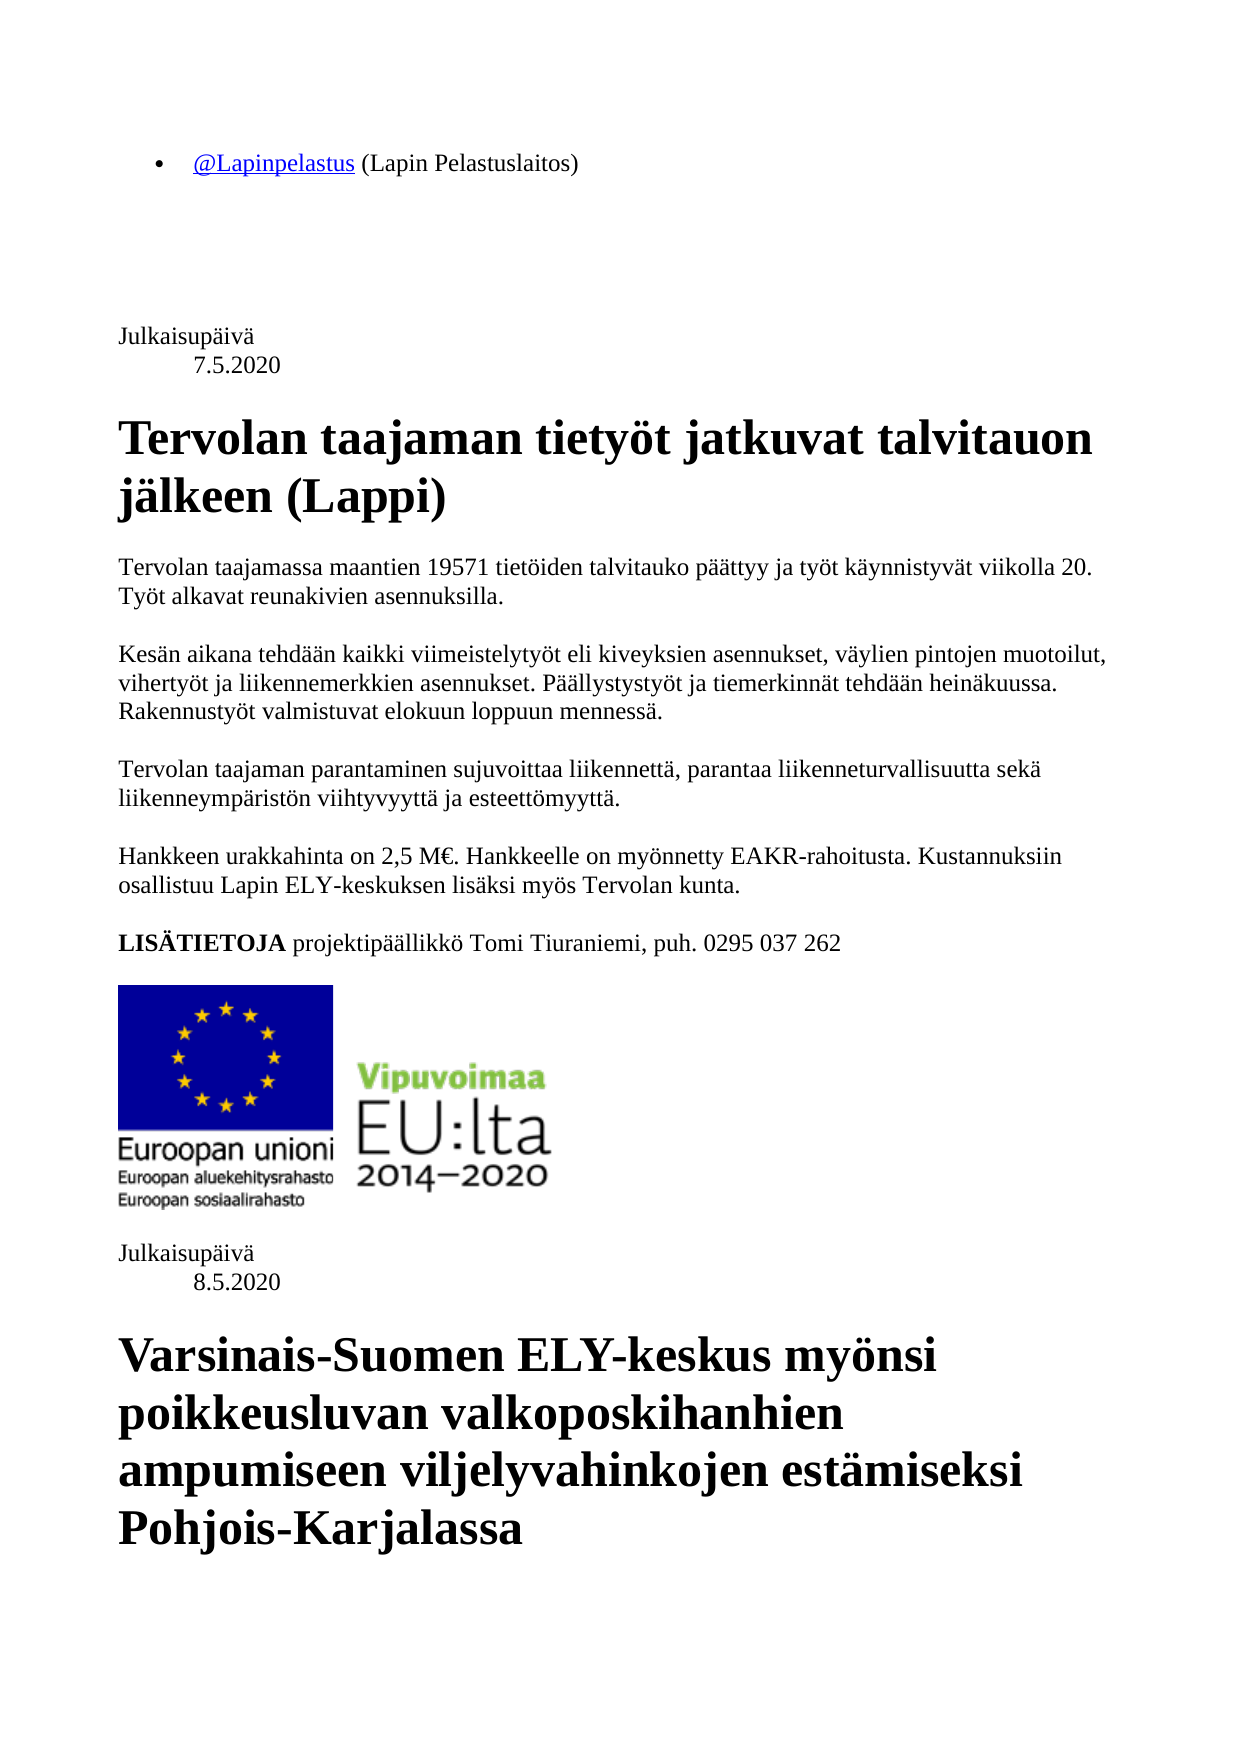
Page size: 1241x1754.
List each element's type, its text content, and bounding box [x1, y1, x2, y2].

text Tervolan taajamassa maantien 19571 tietöiden talvitauko päättyy ja työt käynnistyvät viikolla 20. Työt alkavat reunakivien asennuksilla. [118, 552, 1122, 610]
text Kesän aikana tehdään kaikki viimeistelytyöt eli kiveyksien asennukset, väylien pintojen muotoilut, vihertyöt ja liikennemerkkien asennukset. Päällystystyöt ja tiemerkinnät tehdään heinäkuussa. Rakennustyöt valmistuvat elokuun loppuun mennessä. [118, 639, 1122, 725]
text 8.5.2020 [193, 1267, 1122, 1296]
text LISÄTIETOJA projektipäällikkö Tomi Tiuraniemi, puh. 0295 037 262 [118, 928, 1122, 956]
list @Lapinpelastus (Lapin Pelastuslaitos) [156, 148, 1122, 176]
text Julkaisupäivä [118, 1238, 1122, 1267]
text Tervolan taajaman tietyöt jatkuvat talvitauon jälkeen (Lappi) [118, 408, 1122, 523]
text Varsinais-Suomen ELY-keskus myönsi poikkeusluvan valkoposkihanhien ampumiseen viljelyvahinkojen estämiseksi Pohjois-Karjalassa [118, 1325, 1122, 1555]
text Julkaisupäivä [118, 321, 1122, 350]
text Tervolan taajaman parantaminen sujuvoittaa liikennettä, parantaa liikenneturvallisuutta sekä liikenneympäristön viihtyvyyttä ja esteettömyyttä. [118, 754, 1122, 812]
text Hankkeen urakkahinta on 2,5 M€. Hankkeelle on myönnetty EAKR-rahoitusta. Kustannuksiin osallistuu Lapin ELY-keskuksen lisäksi myös Tervolan kunta. [118, 841, 1122, 898]
text 7.5.2020 [193, 350, 1122, 379]
picture [118, 985, 575, 1210]
